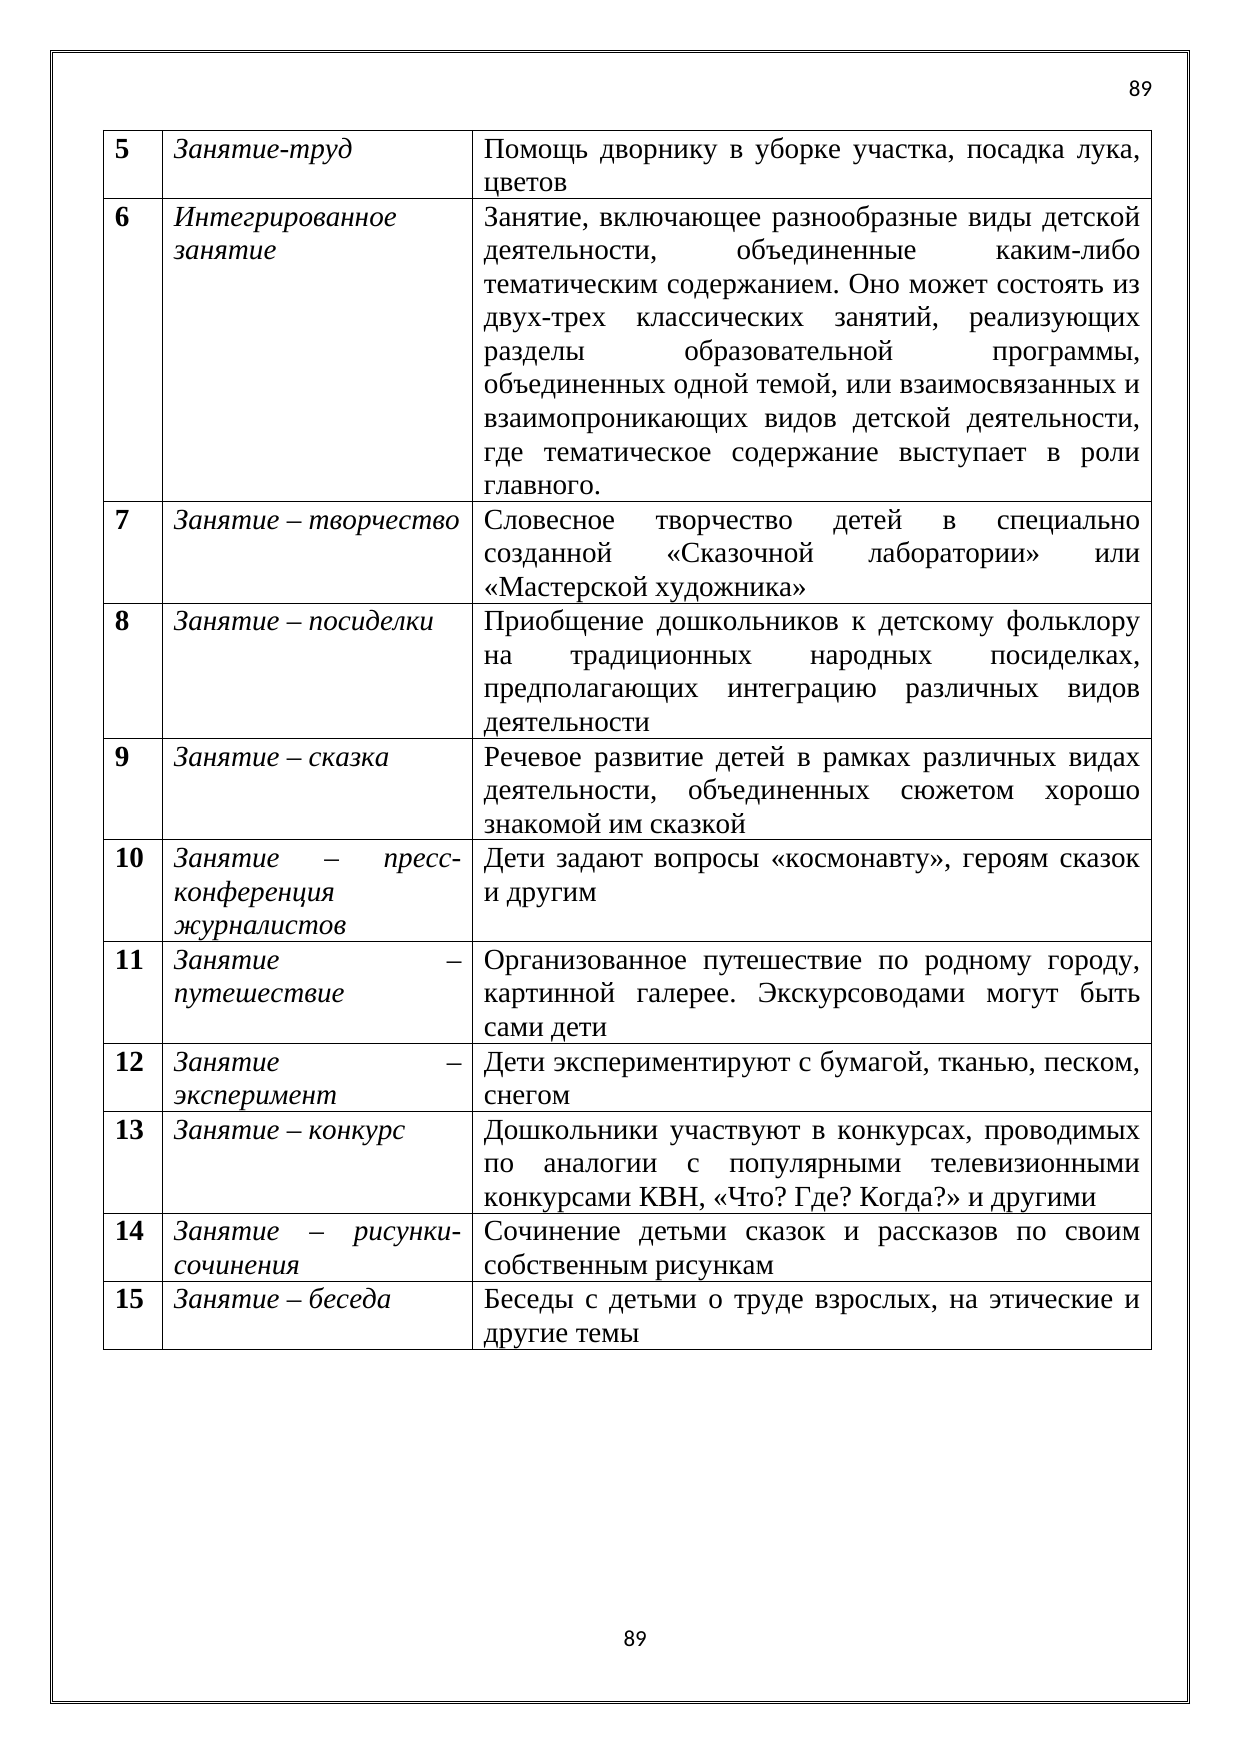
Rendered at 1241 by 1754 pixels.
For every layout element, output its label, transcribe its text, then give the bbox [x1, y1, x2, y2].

table_cell Организованное путешествие по родному городу, картинной галерее. Экскурсоводами могут быть сами дети [473, 942, 1151, 1043]
table_cell Сочинение детьми сказок и рассказов по своим собственным рисункам [473, 1214, 1151, 1281]
table_cell Занятие-труд [163, 131, 472, 198]
table_cell Помощь дворнику в уборке участка, посадка лука, цветов [473, 131, 1151, 198]
table_cell Занятие, включающее разнообразные виды детской деятельности, объединенные каким-либо тематическим содержанием. Оно может состоять из двух-трех классических занятий, реализующих разделы образовательной программы, объединенных одной темой, или взаимосвязанных и взаимопроникающих видов детской деятельности, где тематическое содержание выступает в роли главного. [473, 199, 1151, 501]
table_cell 11 [104, 942, 162, 1043]
table_cell Занятие – эксперимент [163, 1044, 472, 1111]
table_cell 6 [104, 199, 162, 501]
table_cell Занятие – сказка [163, 739, 472, 839]
table_cell 13 [104, 1112, 162, 1212]
table_cell Интегрированное занятие [163, 199, 472, 501]
table_cell Занятие – конкурс [163, 1112, 472, 1212]
table_cell 14 [104, 1214, 162, 1281]
table_cell Дошкольники участвуют в конкурсах, проводимых по аналогии с популярными телевизионными конкурсами КВН, «Что? Где? Когда?» и другими [473, 1112, 1151, 1212]
table_cell Приобщение дошкольников к детскому фольклору на традиционных народных посиделках, предполагающих интеграцию различных видов деятельности [473, 604, 1151, 738]
table_cell Занятие – рисунки-сочинения [163, 1214, 472, 1281]
table_cell 7 [104, 502, 162, 602]
table_cell Занятие – творчество [163, 502, 472, 602]
table_cell Занятие – путешествие [163, 942, 472, 1043]
table_cell 9 [104, 739, 162, 839]
table_cell Занятие – посиделки [163, 604, 472, 738]
table_cell Занятие – беседа [163, 1282, 472, 1349]
table_cell 15 [104, 1282, 162, 1349]
table_cell Беседы с детьми о труде взрослых, на этические и другие темы [473, 1282, 1151, 1349]
table_cell Дети экспериментируют с бумагой, тканью, песком, снегом [473, 1044, 1151, 1111]
table_cell 8 [104, 604, 162, 738]
table_cell 5 [104, 131, 162, 198]
table_cell 10 [104, 840, 162, 941]
table_cell Речевое развитие детей в рамках различных видах деятельности, объединенных сюжетом хорошо знакомой им сказкой [473, 739, 1151, 839]
table_cell Словесное творчество детей в специально созданной «Сказочной лаборатории» или «Мастерской художника» [473, 502, 1151, 602]
table_cell Занятие – пресс-конференция журналистов [163, 840, 472, 941]
table_cell Дети задают вопросы «космонавту», героям сказок и другим [473, 840, 1151, 941]
table_cell 12 [104, 1044, 162, 1111]
